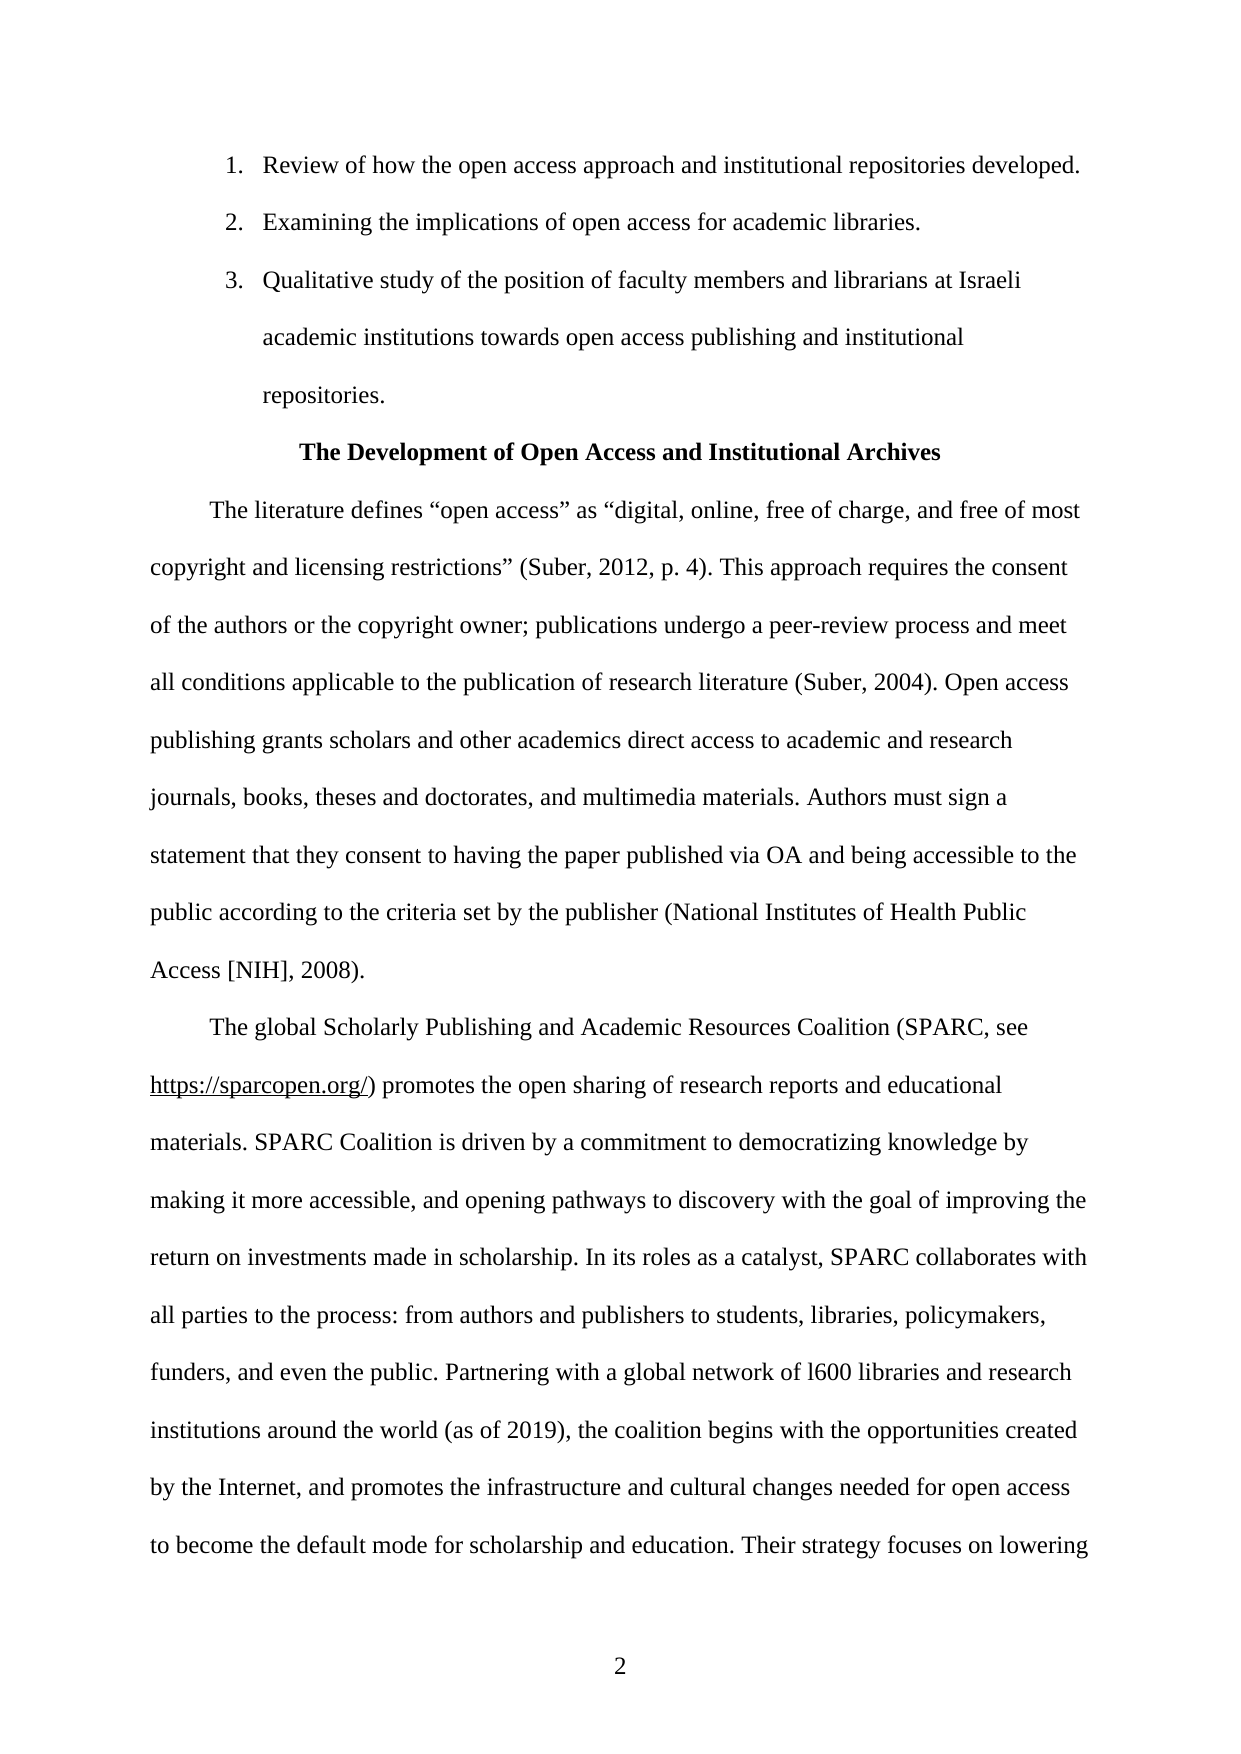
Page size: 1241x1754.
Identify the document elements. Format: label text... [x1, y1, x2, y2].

list Examining the implications of open access for academic ‎libraries.‎ [225, 207, 1090, 236]
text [150, 1012, 1090, 1559]
text The literature defines “open access” as “digital, online, free of charge, and free of most copyright and licensing restrictions” (Suber, 2012, p. 4). This approach requires the consent of the authors or the ‎copyright owner; publications undergo a peer-review ‎process and meet all conditions applicable to the publication ‎of research literature (Suber, 2004). Open access publishing grants scholars ‎and other academics direct access to academic and research journals, ‎books, theses and doctorates, and multimedia materials. Authors must sign a statement that they consent to having the paper ‎published via OA and being accessible to the public ‎according to the criteria set by the publisher (National Institutes ‎of Health Public Access [NIH], 2008).‎ [150, 495, 1090, 984]
subtitle The Development of Open Access and Institutional Archives [150, 437, 1090, 466]
list Qualitative study of the position of faculty members and librarians at Israeli ‎academic institutions towards open access publishing and institutional repositories.‎ [225, 265, 1090, 409]
list Review of how the open access approach and institutional ‎repositories developed.‎ [225, 150, 1090, 179]
